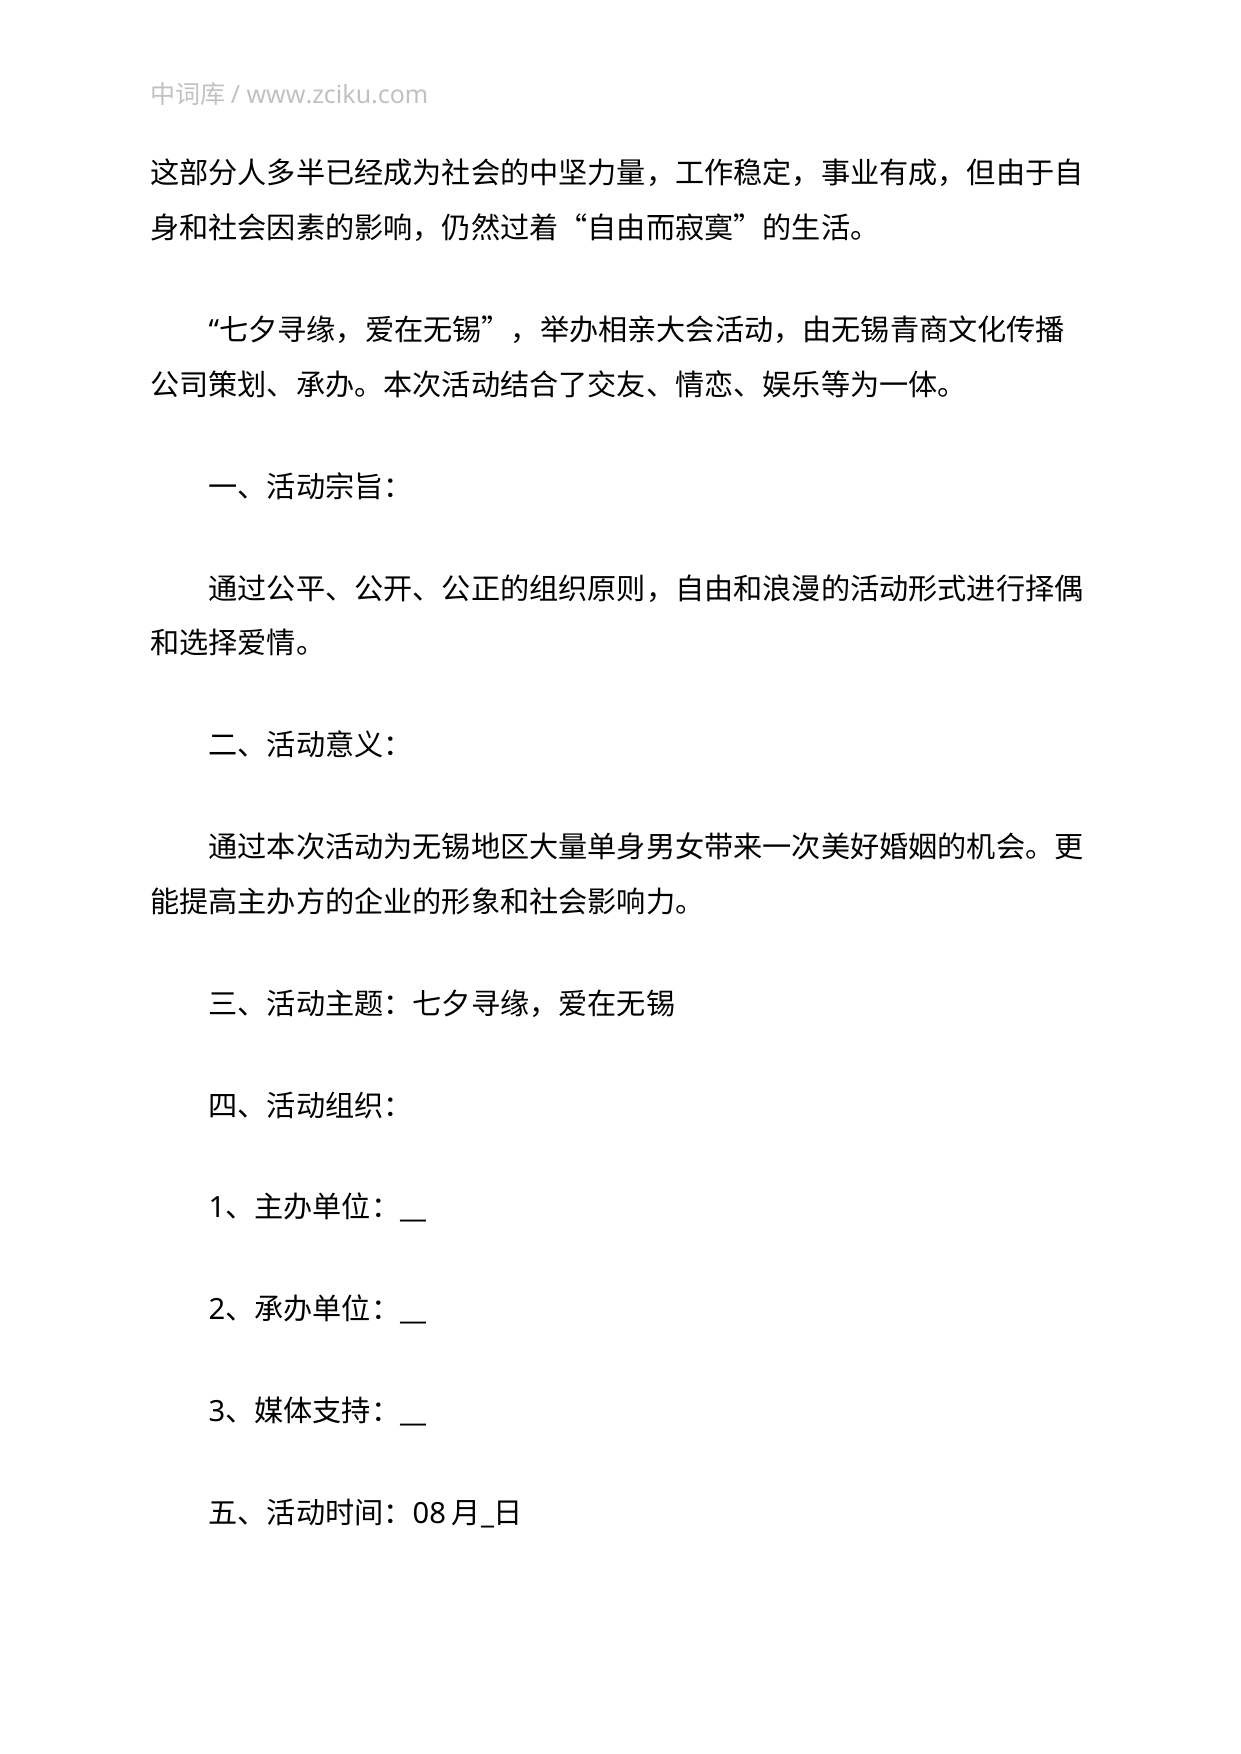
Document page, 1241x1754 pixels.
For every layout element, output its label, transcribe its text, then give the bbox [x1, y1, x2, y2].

text “七夕寻缘，爱在无锡”，举办相亲大会活动，由无锡青商文化传播公司策划、承办。本次活动结合了交友、情恋、娱乐等为一体。 [150, 307, 1090, 404]
text 一、活动宗旨： [150, 463, 1090, 506]
text 通过公平、公开、公正的组织原则，自由和浪漫的活动形式进行择偶和选择爱情。 [150, 565, 1090, 662]
text 二、活动意义： [150, 722, 1090, 764]
text 三、活动主题：七夕寻缘，爱在无锡 [150, 980, 1090, 1023]
text 四、活动组织： [150, 1082, 1090, 1124]
text 2、承办单位：__ [150, 1286, 1090, 1328]
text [150, 150, 1090, 247]
text 通过本次活动为无锡地区大量单身男女带来一次美好婚姻的机会。更能提高主办方的企业的形象和社会影响力。 [150, 824, 1090, 921]
text 1、主办单位：__ [150, 1184, 1090, 1226]
text 3、媒体支持：__ [150, 1388, 1090, 1430]
text 五、活动时间：08月_日 [150, 1490, 1090, 1532]
